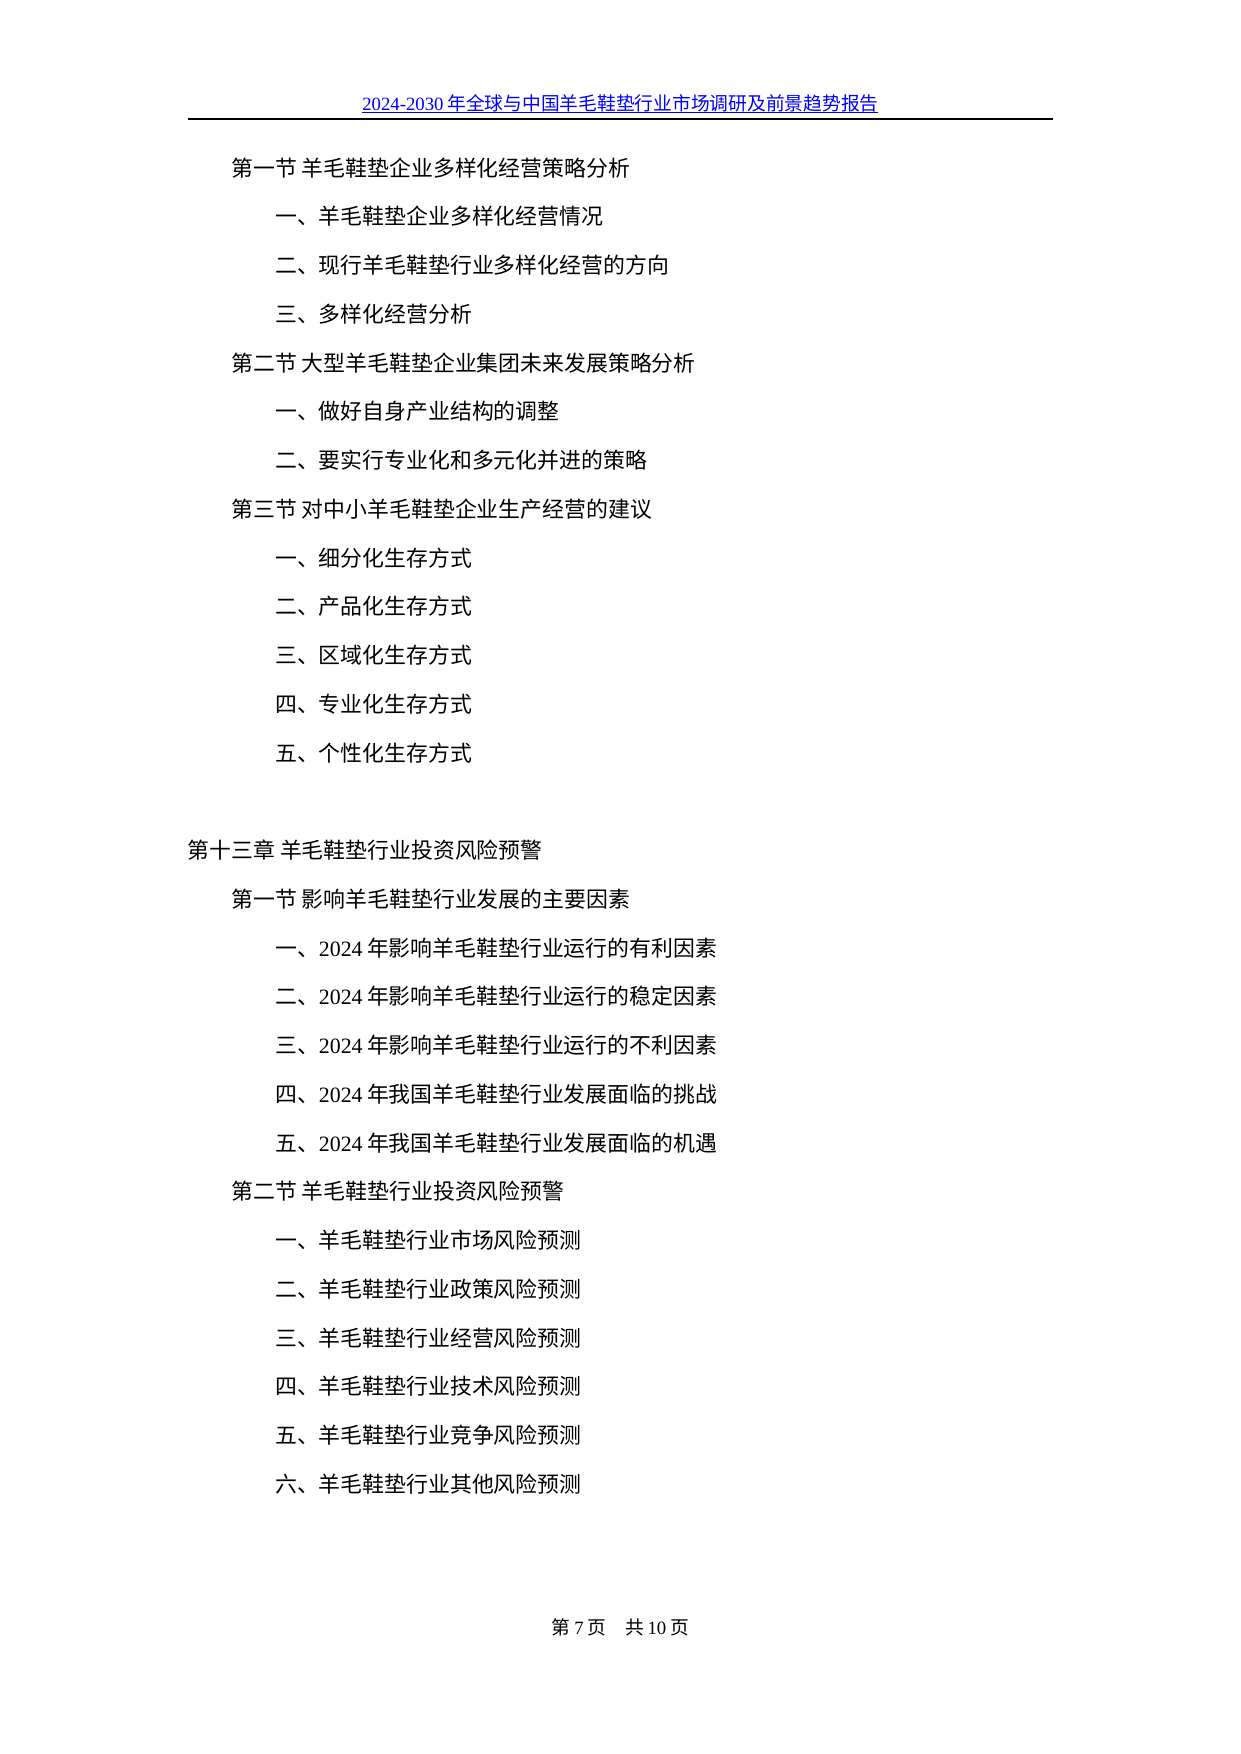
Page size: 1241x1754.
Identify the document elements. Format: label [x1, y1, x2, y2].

text [187, 150, 1053, 1499]
